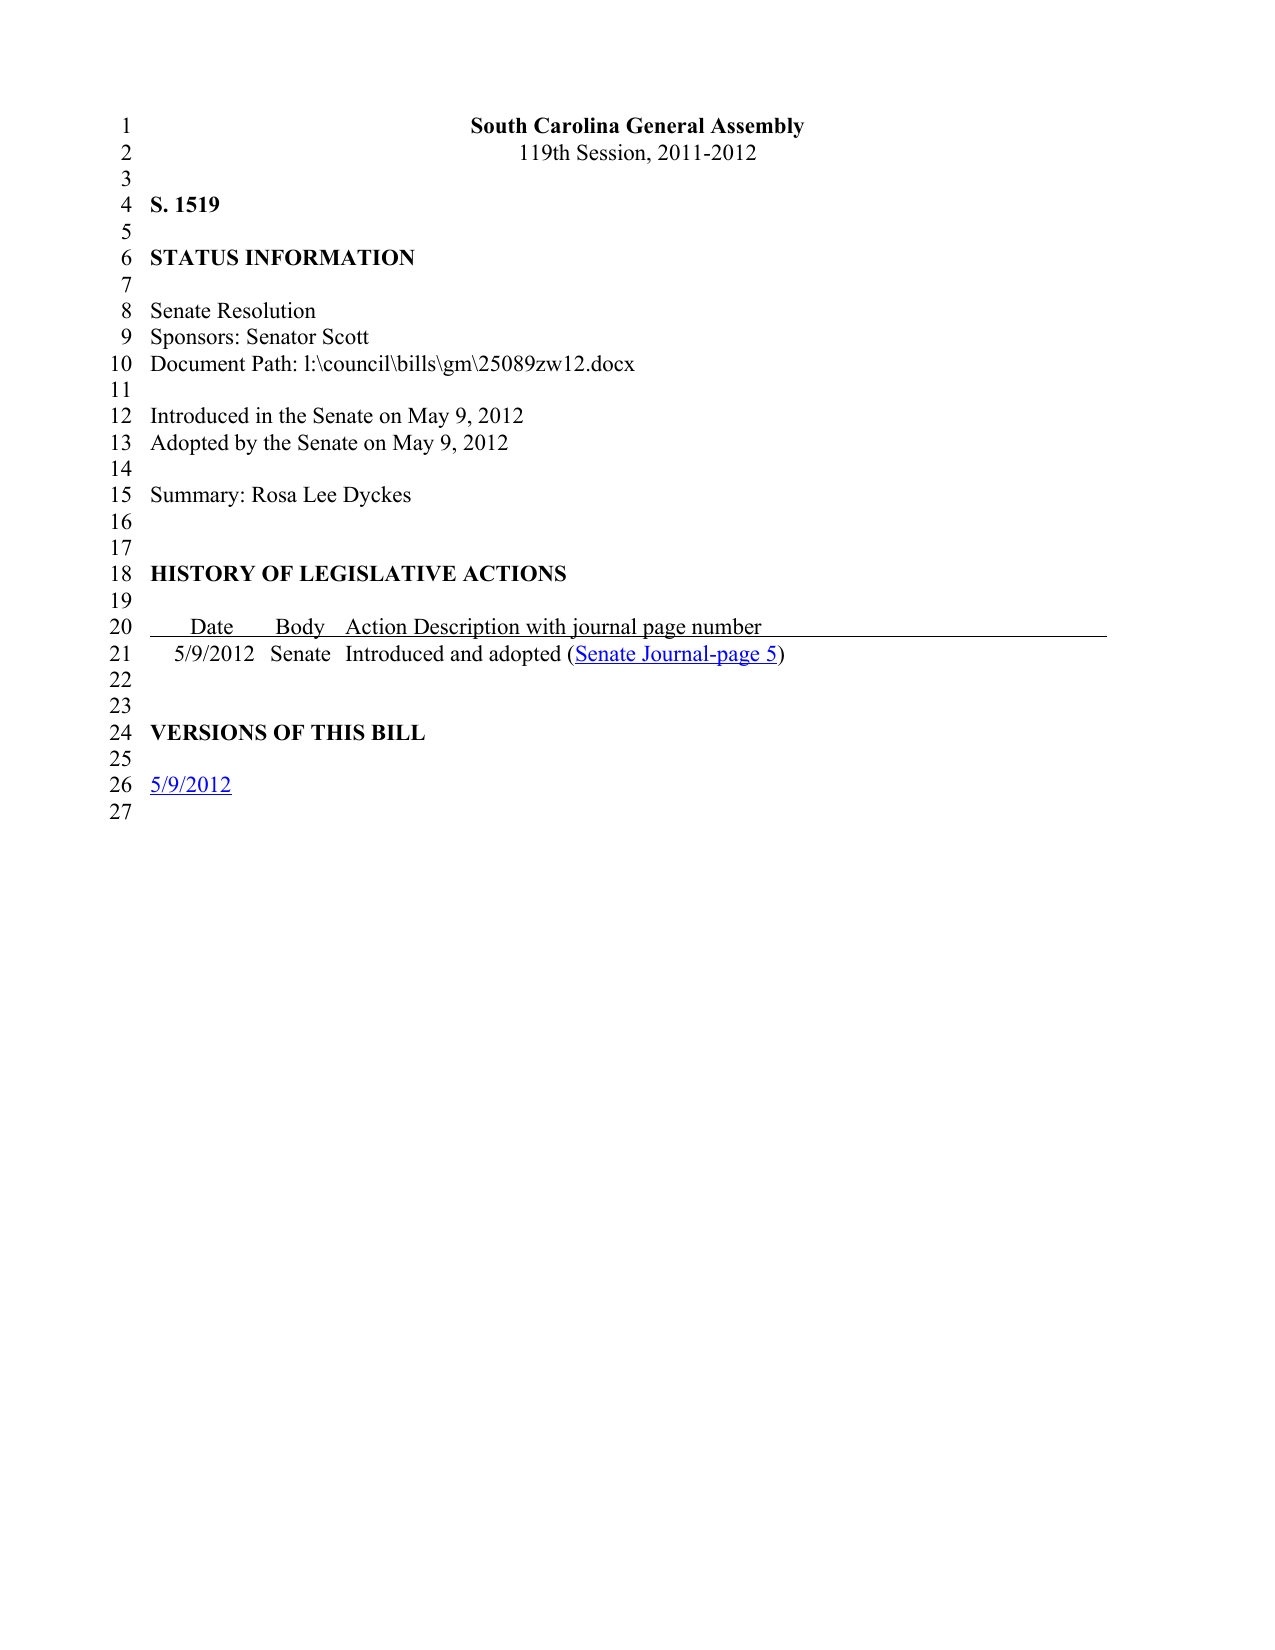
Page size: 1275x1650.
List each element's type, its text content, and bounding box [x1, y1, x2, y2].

text Sponsors: Senator Scott [150, 323, 1125, 350]
text Document Path: l:\council\bills\gm\25089zw12.docx [150, 350, 1125, 376]
text HISTORY OF LEGISLATIVE ACTIONS [150, 561, 1125, 587]
text STATUS INFORMATION [150, 244, 1125, 271]
text Adopted by the Senate on May 9, 2012 [150, 429, 1125, 455]
text Senate Resolution [150, 297, 1125, 323]
text South Carolina General Assembly [150, 112, 1125, 139]
text 5/9/2012 [150, 771, 1125, 798]
text 5/9/2012 Senate Introduced and adopted (Senate Journal-page 5) [150, 639, 1125, 666]
text Date Body Action Description with journal page number [150, 613, 1125, 639]
text VERSIONS OF THIS BILL [150, 719, 1125, 745]
text Summary: Rosa Lee Dyckes [150, 481, 1125, 508]
text 119th Session, 2011-2012 [150, 139, 1125, 165]
text S. 1519 [150, 192, 1125, 218]
text Introduced in the Senate on May 9, 2012 [150, 402, 1125, 429]
